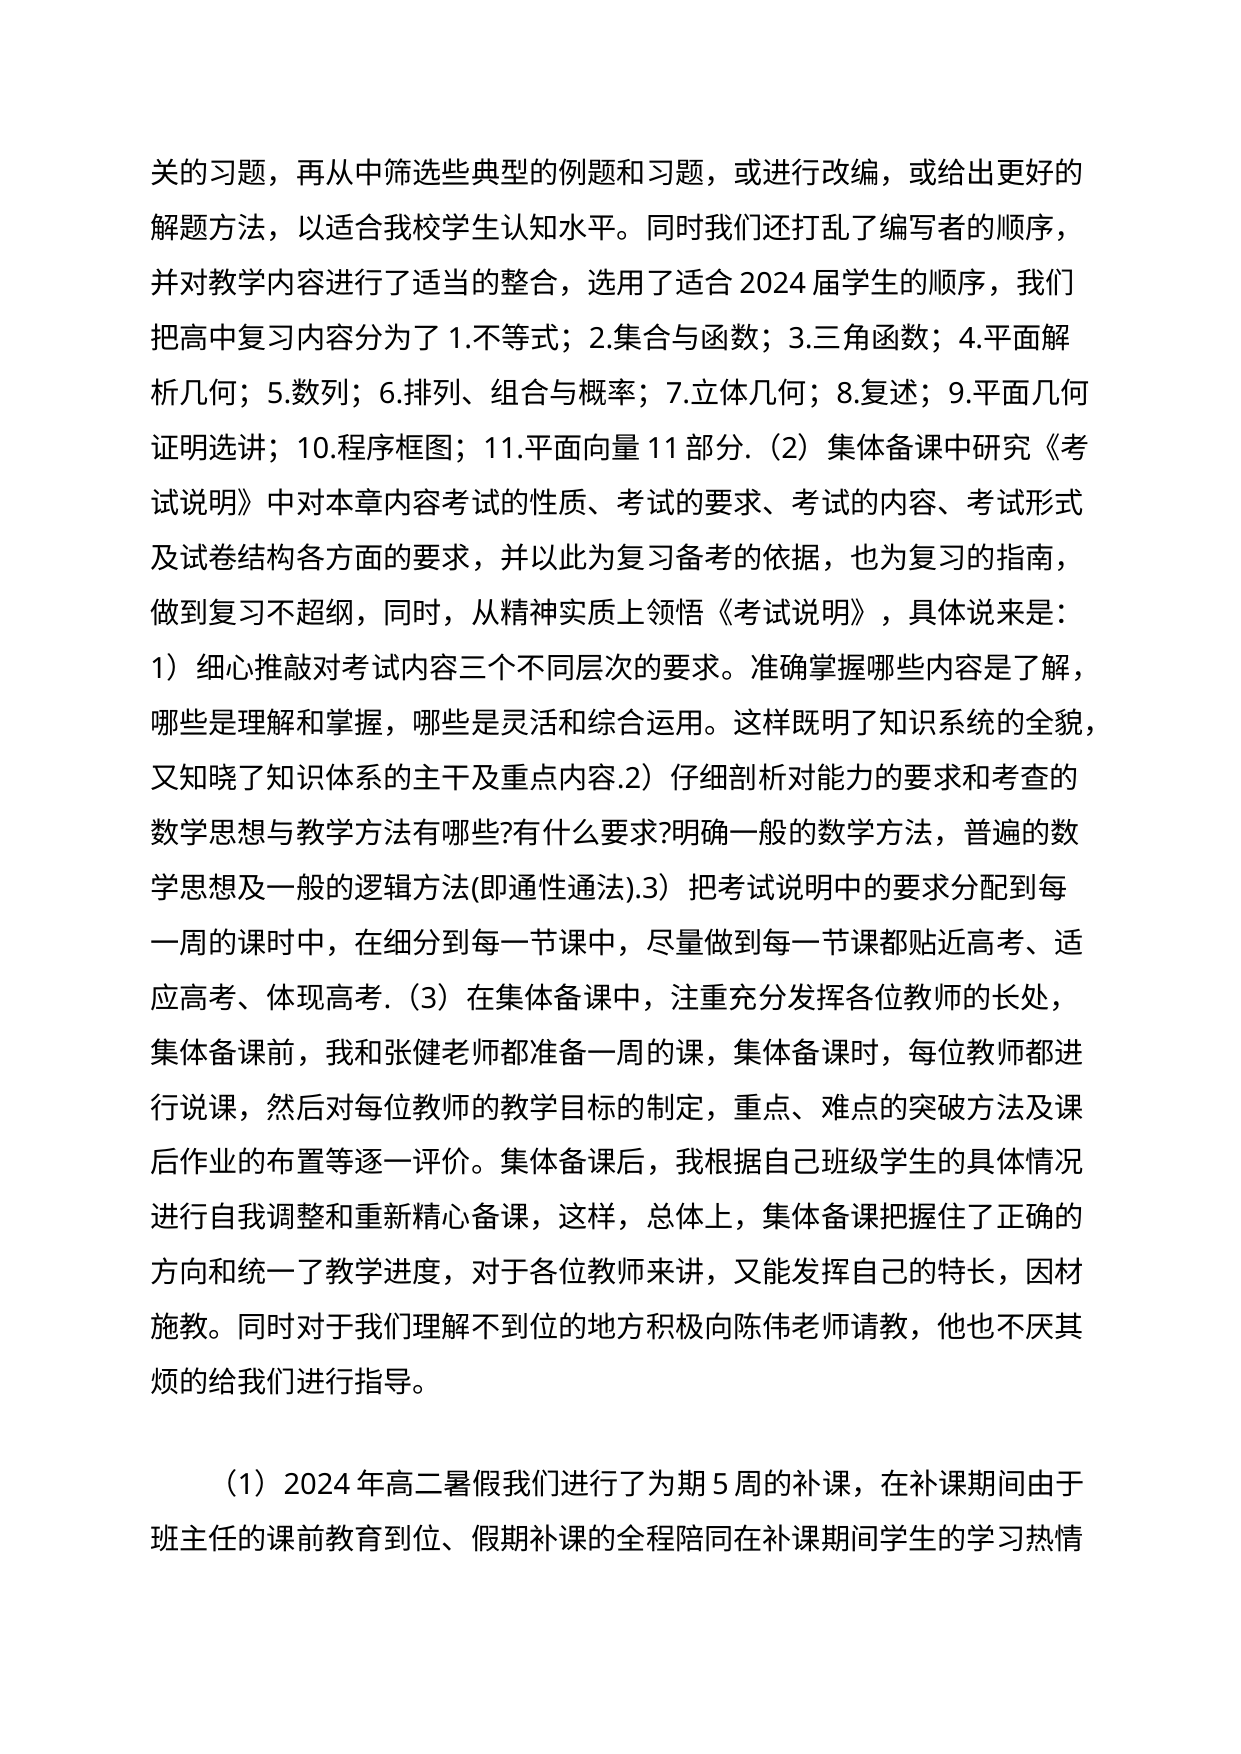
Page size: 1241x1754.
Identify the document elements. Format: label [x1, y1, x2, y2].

text [150, 150, 1090, 1401]
text [150, 1460, 1090, 1558]
